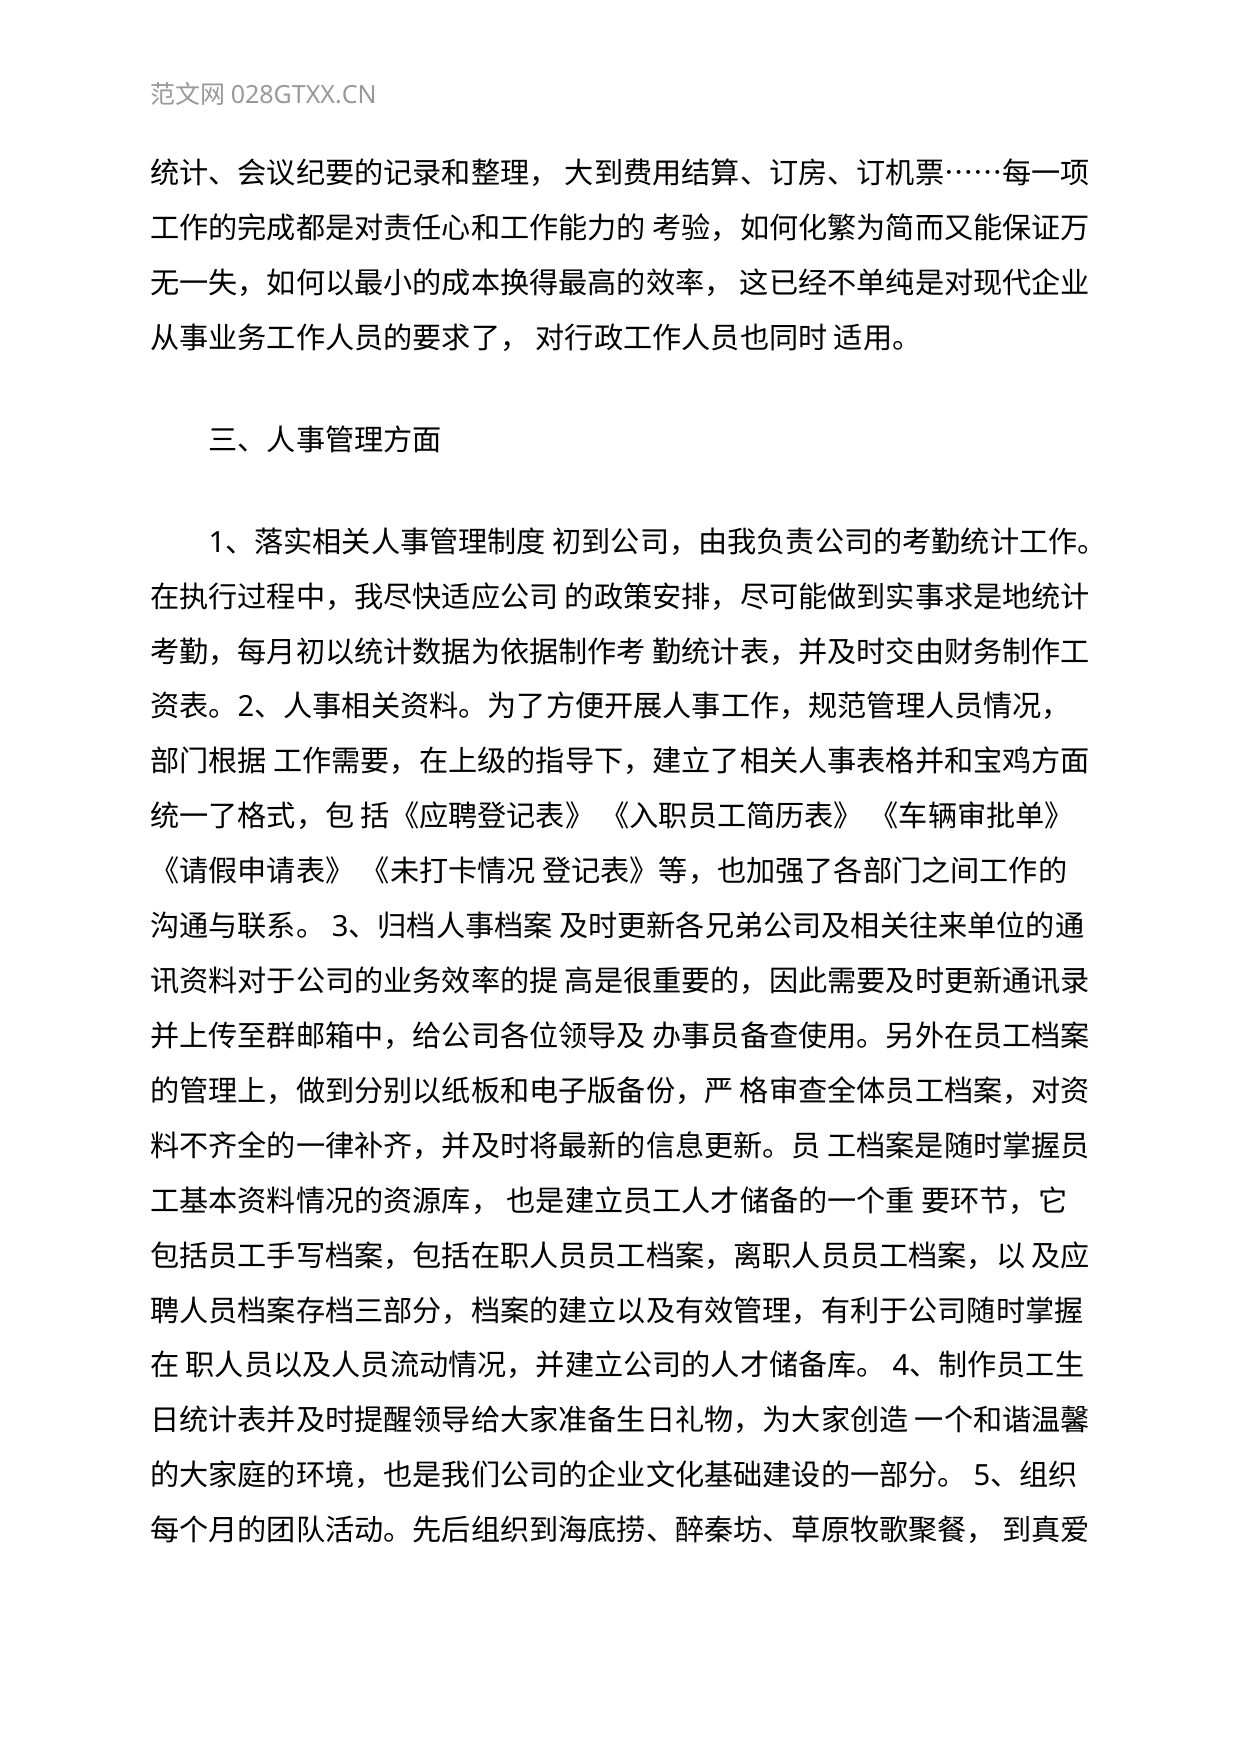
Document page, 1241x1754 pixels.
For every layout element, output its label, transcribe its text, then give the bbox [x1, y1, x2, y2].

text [150, 518, 1090, 1549]
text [150, 150, 1090, 357]
text 三、人事管理方面 [150, 416, 1090, 459]
